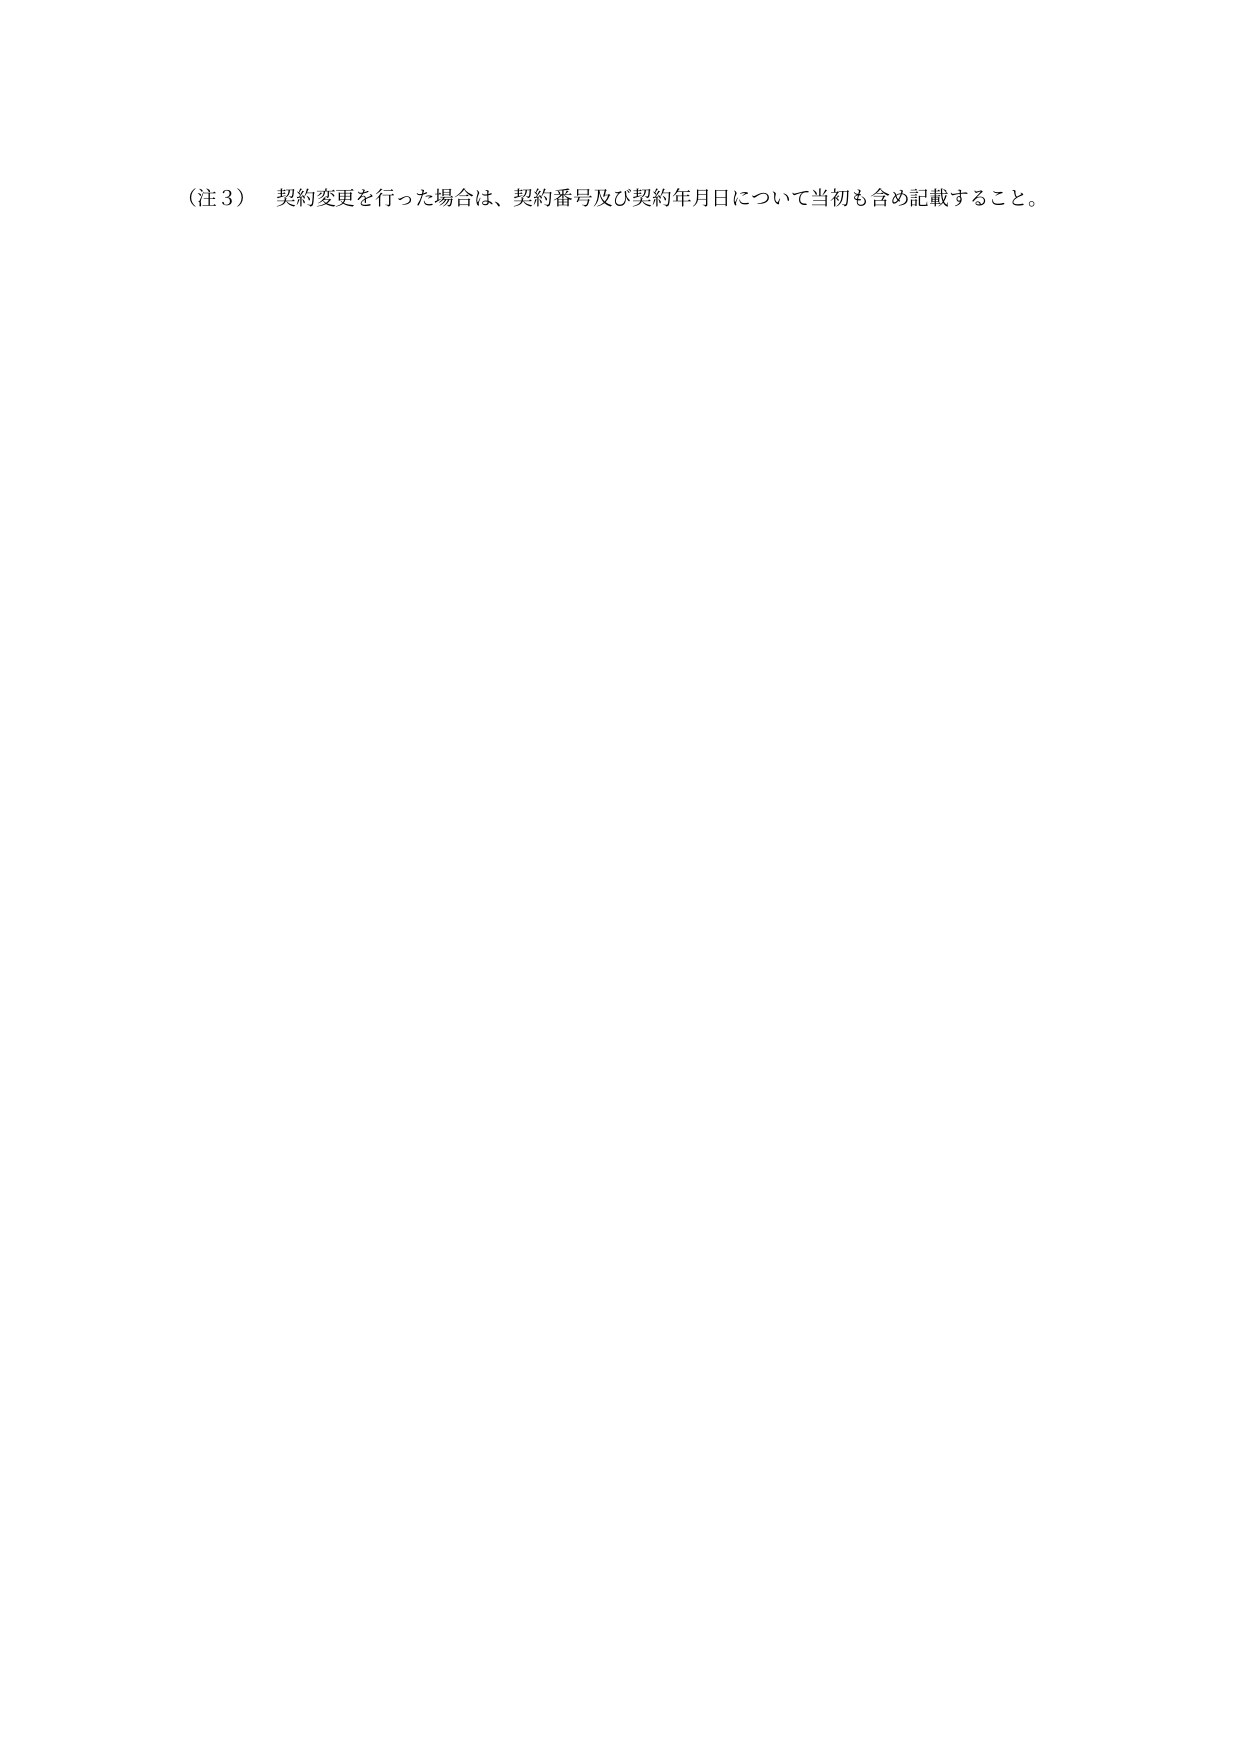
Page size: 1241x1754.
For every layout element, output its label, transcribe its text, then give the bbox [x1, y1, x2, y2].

text （注３） 契約変更を行った場合は、契約番号及び契約年月日について当初も含め記載すること。 [177, 179, 1063, 214]
